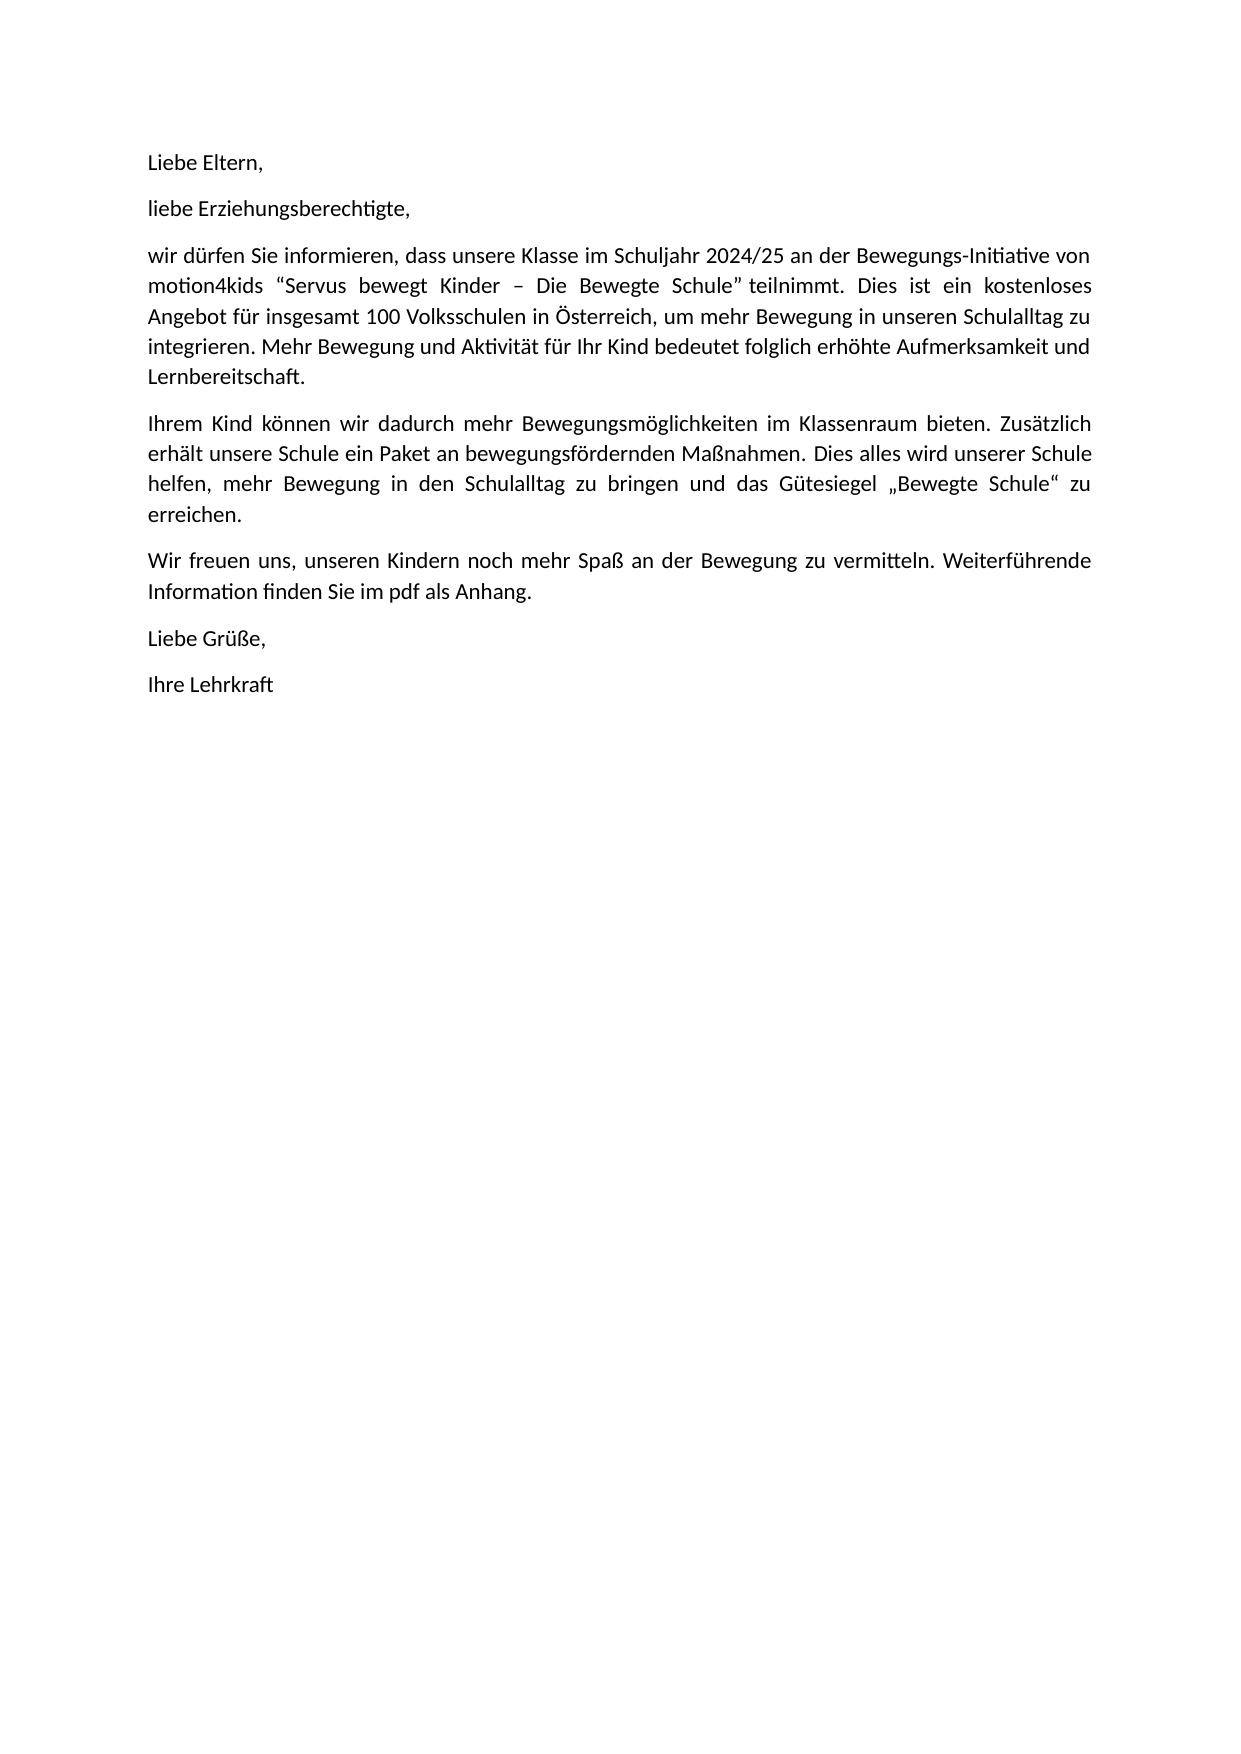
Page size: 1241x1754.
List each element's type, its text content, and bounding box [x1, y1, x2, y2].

text wir dürfen Sie informieren, dass unsere Klasse im Schuljahr 2024/25 an der Bewegungs-Initiative von motion4kids “Servus bewegt Kinder – Die Bewegte Schule” teilnimmt. Dies ist ein kostenloses Angebot für insgesamt 100 Volksschulen in Österreich, um mehr Bewegung in unseren Schulalltag zu integrieren. Mehr Bewegung und Aktivität für Ihr Kind bedeutet folglich erhöhte Aufmerksamkeit und Lernbereitschaft. [148, 241, 1093, 390]
text Liebe Eltern, [148, 148, 1093, 176]
text Ihre Lehrkraft [148, 671, 1093, 698]
text liebe Erziehungsberechtigte, [148, 194, 1093, 222]
text Liebe Grüße, [148, 624, 1093, 652]
text Wir freuen uns, unseren Kindern noch mehr Spaß an der Bewegung zu vermitteln. Weiterführende Information finden Sie im pdf als Anhang. [148, 547, 1093, 605]
text Ihrem Kind können wir dadurch mehr Bewegungsmöglichkeiten im Klassenraum bieten. Zusätzlich erhält unsere Schule ein Paket an bewegungsfördernden Maßnahmen. Dies alles wird unserer Schule helfen, mehr Bewegung in den Schulalltag zu bringen und das Gütesiegel „Bewegte Schule“ zu erreichen. [148, 409, 1093, 528]
